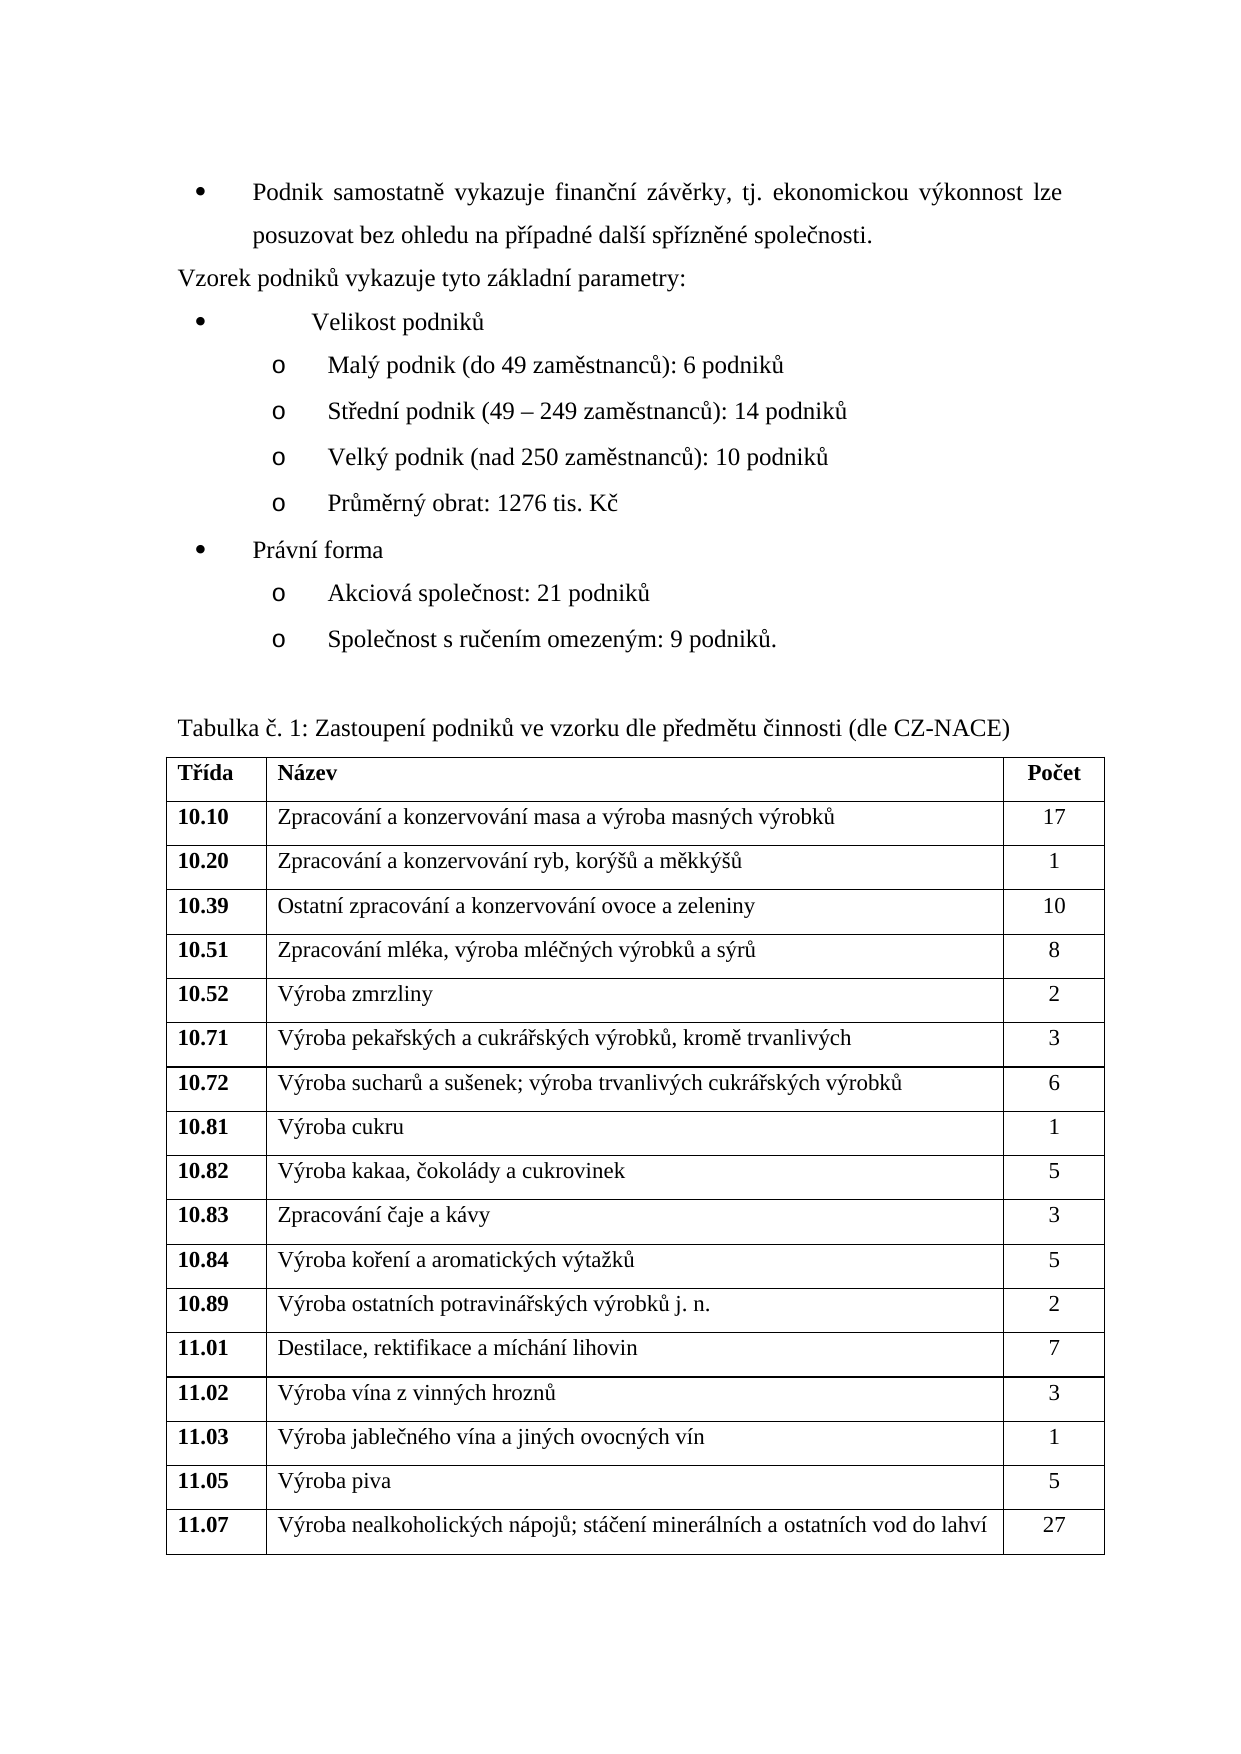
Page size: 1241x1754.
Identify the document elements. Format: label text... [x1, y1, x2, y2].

table_cell Výroba sucharů a sušenek; výroba trvanlivých cukrářských výrobků [267, 1068, 1003, 1111]
table_cell 11.07 [167, 1510, 266, 1553]
table_cell 11.03 [167, 1422, 266, 1465]
table_cell 3 [1004, 1200, 1104, 1243]
table_cell Výroba piva [267, 1466, 1003, 1509]
table_cell 11.01 [167, 1333, 266, 1376]
list Právní forma [196, 535, 1063, 563]
table_cell 10.71 [167, 1023, 266, 1066]
table_cell 10.83 [167, 1200, 266, 1243]
table_cell 10.89 [167, 1289, 266, 1332]
table_header Název [267, 758, 1003, 801]
table_cell 10.84 [167, 1245, 266, 1288]
table_cell 7 [1004, 1333, 1104, 1376]
table_cell Výroba cukru [267, 1112, 1003, 1155]
table_cell Výroba pekařských a cukrářských výrobků, kromě trvanlivých [267, 1023, 1003, 1066]
table_cell 3 [1004, 1378, 1104, 1421]
table_cell 10 [1004, 890, 1104, 934]
text Vzorek podniků vykazuje tyto základní parametry: [177, 263, 1063, 292]
list Střední podnik (49 – 249 zaměstnanců): 14 podniků [271, 396, 1063, 427]
table_cell Zpracování mléka, výroba mléčných výrobků a sýrů [267, 935, 1003, 978]
table_cell 6 [1004, 1068, 1104, 1111]
table_cell 10.72 [167, 1068, 266, 1111]
list Velký podnik (nad 250 zaměstnanců): 10 podniků [271, 442, 1063, 473]
table_cell 1 [1004, 846, 1104, 889]
table_cell 1 [1004, 1422, 1104, 1465]
table_cell 10.52 [167, 979, 266, 1022]
list Velikost podniků [196, 307, 1063, 335]
table_cell 5 [1004, 1245, 1104, 1288]
list Společnost s ručením omezeným: 9 podniků. [271, 624, 1063, 655]
table_cell Výroba nealkoholických nápojů; stáčení minerálních a ostatních vod do lahví [267, 1510, 1003, 1553]
list Malý podnik (do 49 zaměstnanců): 6 podniků [271, 350, 1063, 381]
table_header Počet [1004, 758, 1104, 801]
table_cell 3 [1004, 1023, 1104, 1066]
table_cell Výroba ostatních potravinářských výrobků j. n. [267, 1289, 1003, 1332]
table_cell Výroba jablečného vína a jiných ovocných vín [267, 1422, 1003, 1465]
table_cell 10.82 [167, 1156, 266, 1199]
table_cell 10.51 [167, 935, 266, 978]
table_cell Výroba kakaa, čokolády a cukrovinek [267, 1156, 1003, 1199]
table_cell Výroba vína z vinných hroznů [267, 1378, 1003, 1421]
list Podnik samostatně vykazuje finanční závěrky, tj. ekonomickou výkonnost lze posuzovat bez ohledu na případné další spřízněné společnosti. [196, 177, 1063, 249]
table_cell 10.10 [167, 802, 266, 845]
table_cell Zpracování čaje a kávy [267, 1200, 1003, 1243]
table_cell 10.81 [167, 1112, 266, 1155]
text Tabulka č. 1: Zastoupení podniků ve vzorku dle předmětu činnosti (dle CZ-NACE) [177, 713, 1063, 742]
table_header Třída [167, 758, 266, 801]
list Průměrný obrat: 1276 tis. Kč [271, 488, 1063, 519]
table_cell 10.20 [167, 846, 266, 889]
table_cell 2 [1004, 979, 1104, 1022]
table_cell Ostatní zpracování a konzervování ovoce a zeleniny [267, 890, 1003, 934]
table_cell 10.39 [167, 890, 266, 934]
table_cell 17 [1004, 802, 1104, 845]
list Akciová společnost: 21 podniků [271, 578, 1063, 609]
table_cell Destilace, rektifikace a míchání lihovin [267, 1333, 1003, 1376]
table_cell 5 [1004, 1466, 1104, 1509]
table_cell 27 [1004, 1510, 1104, 1553]
table_cell 11.02 [167, 1378, 266, 1421]
table_cell 5 [1004, 1156, 1104, 1199]
table_cell 11.05 [167, 1466, 266, 1509]
table_cell 8 [1004, 935, 1104, 978]
table_cell 2 [1004, 1289, 1104, 1332]
table_cell 1 [1004, 1112, 1104, 1155]
table_cell Zpracování a konzervování ryb, korýšů a měkkýšů [267, 846, 1003, 889]
table_cell Výroba zmrzliny [267, 979, 1003, 1022]
table_cell Výroba koření a aromatických výtažků [267, 1245, 1003, 1288]
table_cell Zpracování a konzervování masa a výroba masných výrobků [267, 802, 1003, 845]
